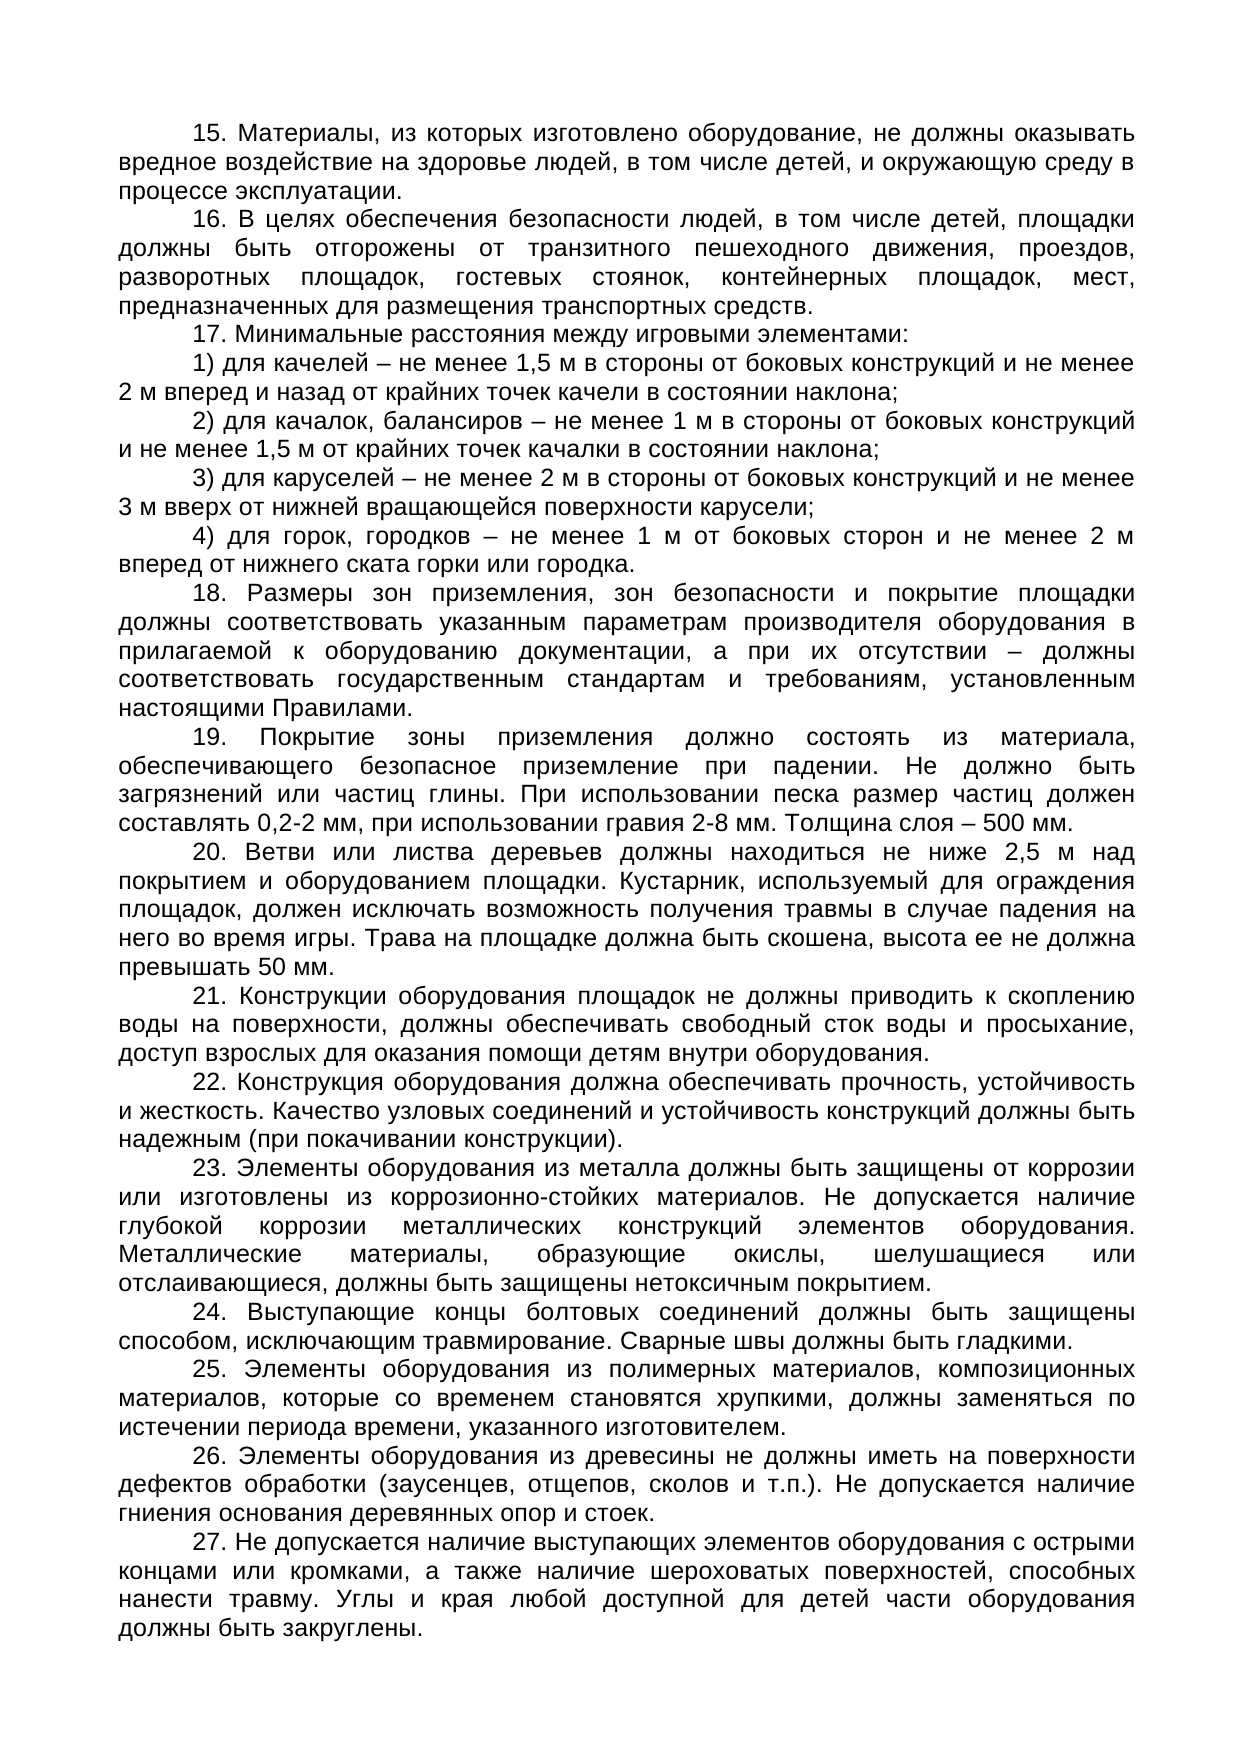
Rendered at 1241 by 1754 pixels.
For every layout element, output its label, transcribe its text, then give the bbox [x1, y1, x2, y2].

text 23. Элементы оборудования из металла должны быть защищены от коррозии или изготовлены из коррозионно-стойких материалов. Не допускается наличие глубокой коррозии металлических конструкций элементов оборудования. Металлические материалы, образующие окислы, шелушащиеся или отслаивающиеся, должны быть защищены нетоксичным покрытием. [118, 1153, 1137, 1297]
text 15. Материалы, из которых изготовлено оборудование, не должны оказывать вредное воздействие на здоровье людей, в том числе детей, и окружающую среду в процессе эксплуатации. [118, 118, 1137, 204]
text 26. Элементы оборудования из древесины не должны иметь на поверхности дефектов обработки (заусенцев, отщепов, сколов и т.п.). Не допускается наличие гниения основания деревянных опор и стоек. [118, 1441, 1137, 1527]
text 27. Не допускается наличие выступающих элементов оборудования с острыми концами или кромками, а также наличие шероховатых поверхностей, способных нанести травму. Углы и края любой доступной для детей части оборудования должны быть закруглены. [118, 1527, 1137, 1642]
text 22. Конструкция оборудования должна обеспечивать прочность, устойчивость и жесткость. Качество узловых соединений и устойчивость конструкций должны быть надежным (при покачивании конструкции). [118, 1067, 1137, 1153]
text 17. Минимальные расстояния между игровыми элементами: [118, 319, 1137, 348]
text 24. Выступающие концы болтовых соединений должны быть защищены способом, исключающим травмирование. Сварные швы должны быть гладкими. [118, 1297, 1137, 1354]
text 18. Размеры зон приземления, зон безопасности и покрытие площадки должны соответствовать указанным параметрам производителя оборудования в прилагаемой к оборудованию документации, а при их отсутствии – должны соответствовать государственным стандартам и требованиям, установленным настоящими Правилами. [118, 578, 1137, 722]
text 16. В целях обеспечения безопасности людей, в том числе детей, площадки должны быть отгорожены от транзитного пешеходного движения, проездов, разворотных площадок, гостевых стоянок, контейнерных площадок, мест, предназначенных для размещения транспортных средств. [118, 204, 1137, 319]
text 4) для горок, городков – не менее 1 м от боковых сторон и не менее 2 м вперед от нижнего ската горки или городка. [118, 521, 1137, 578]
text 3) для каруселей – не менее 2 м в стороны от боковых конструкций и не менее 3 м вверх от нижней вращающейся поверхности карусели; [118, 463, 1137, 521]
text 2) для качалок, балансиров – не менее 1 м в стороны от боковых конструкций и не менее 1,5 м от крайних точек качалки в состоянии наклона; [118, 406, 1137, 463]
text 20. Ветви или листва деревьев должны находиться не ниже 2,5 м над покрытием и оборудованием площадки. Кустарник, используемый для ограждения площадок, должен исключать возможность получения травмы в случае падения на него во время игры. Трава на площадке должна быть скошена, высота ее не должна превышать 50 мм. [118, 837, 1137, 981]
text 19. Покрытие зоны приземления должно состоять из материала, обеспечивающего безопасное приземление при падении. Не должно быть загрязнений или частиц глины. При использовании песка размер частиц должен составлять 0,2-2 мм, при использовании гравия 2-8 мм. Толщина слоя – 500 мм. [118, 722, 1137, 837]
text 1) для качелей – не менее 1,5 м в стороны от боковых конструкций и не менее 2 м вперед и назад от крайних точек качели в состоянии наклона; [118, 348, 1137, 406]
text 21. Конструкции оборудования площадок не должны приводить к скоплению воды на поверхности, должны обеспечивать свободный сток воды и просыхание, доступ взрослых для оказания помощи детям внутри оборудования. [118, 981, 1137, 1067]
text 25. Элементы оборудования из полимерных материалов, композиционных материалов, которые со временем становятся хрупкими, должны заменяться по истечении периода времени, указанного изготовителем. [118, 1354, 1137, 1441]
